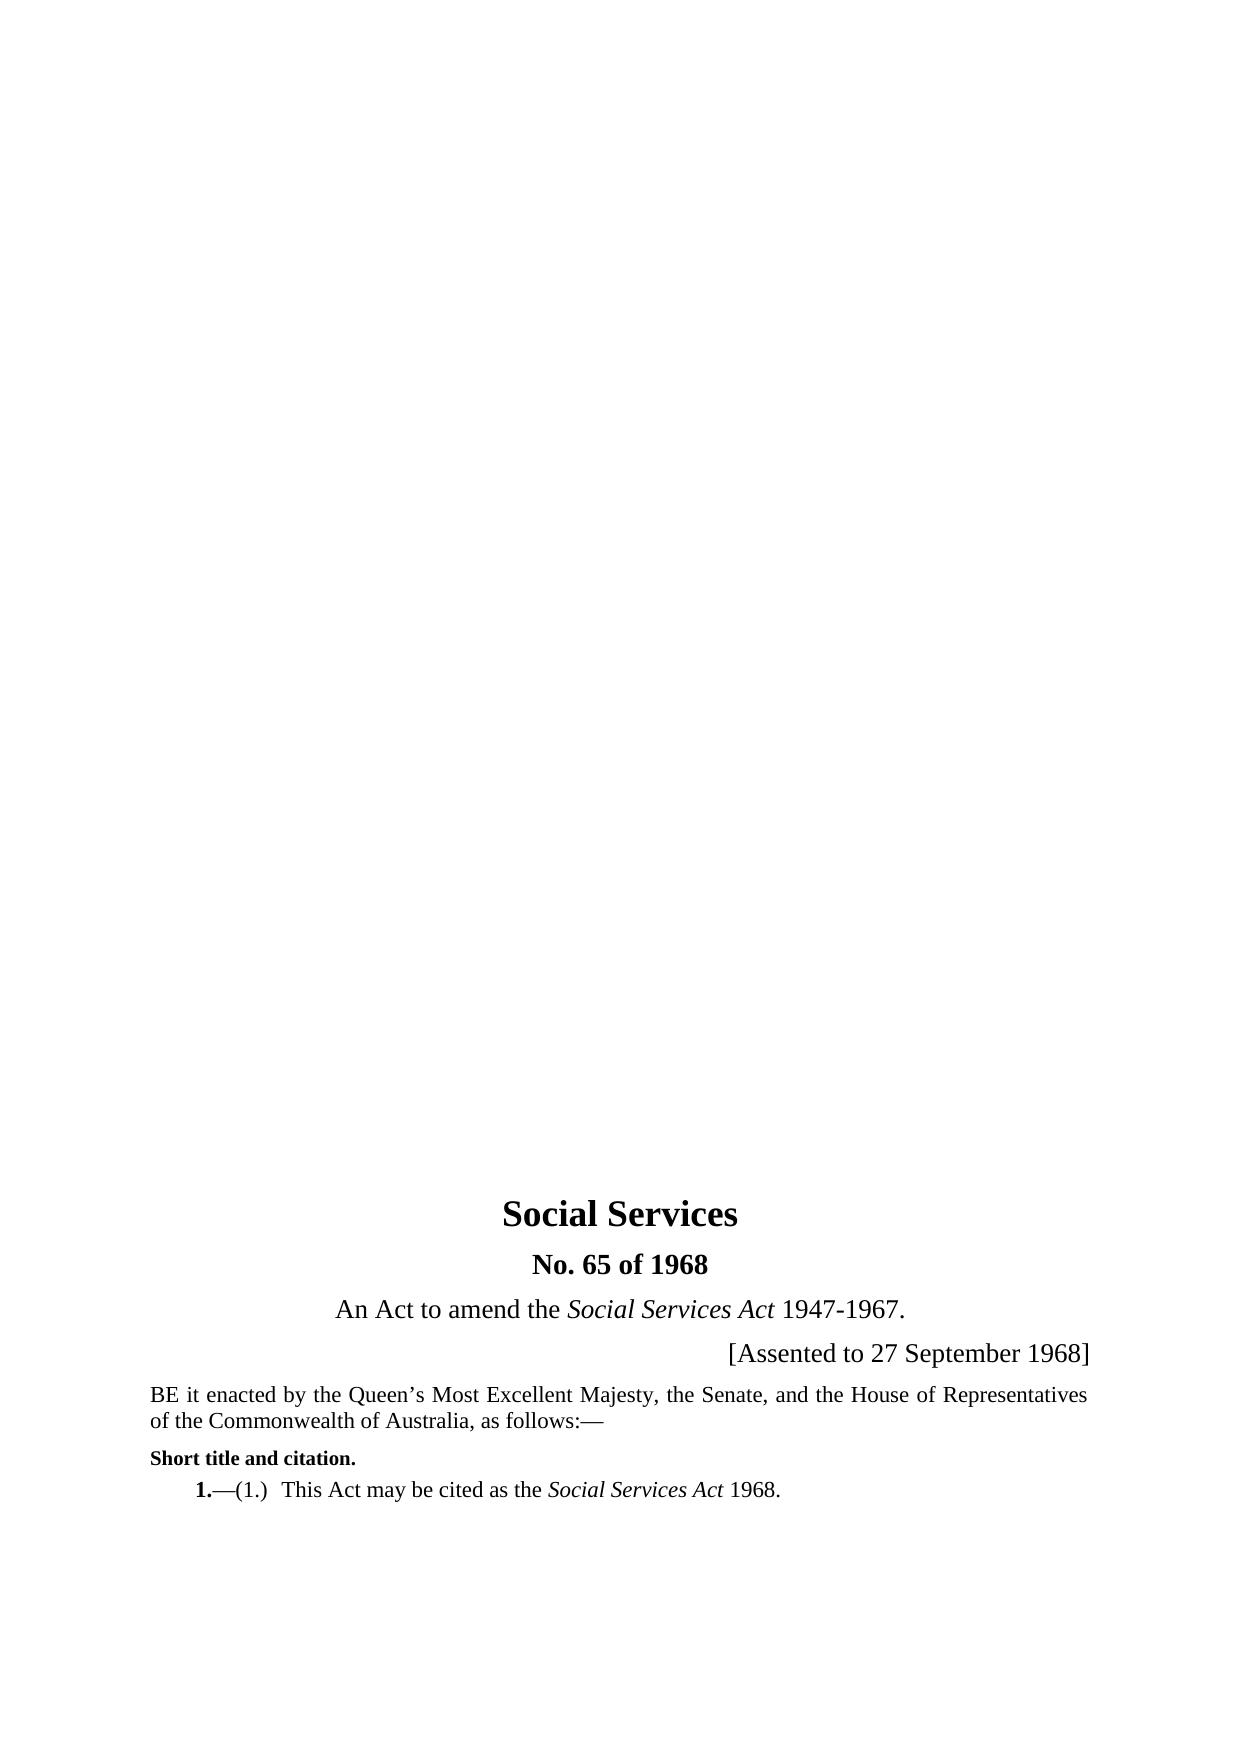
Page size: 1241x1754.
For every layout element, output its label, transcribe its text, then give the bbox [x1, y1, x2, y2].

text Social Services [150, 1192, 1090, 1235]
text No. 65 of 1968 [150, 1247, 1090, 1281]
text Short title and citation. [150, 1446, 1090, 1470]
text BE it enacted by the Queen’s Most Excellent Majesty, the Senate, and the House of Representatives of the Commonwealth of Australia, as follows:— [150, 1381, 1090, 1433]
text An Act to amend the Social Services Act 1947-1967. [150, 1293, 1090, 1324]
text [Assented to 27 September 1968] [150, 1337, 1090, 1368]
text 1.—(1.) This Act may be cited as the Social Services Act 1968. [150, 1476, 1090, 1502]
